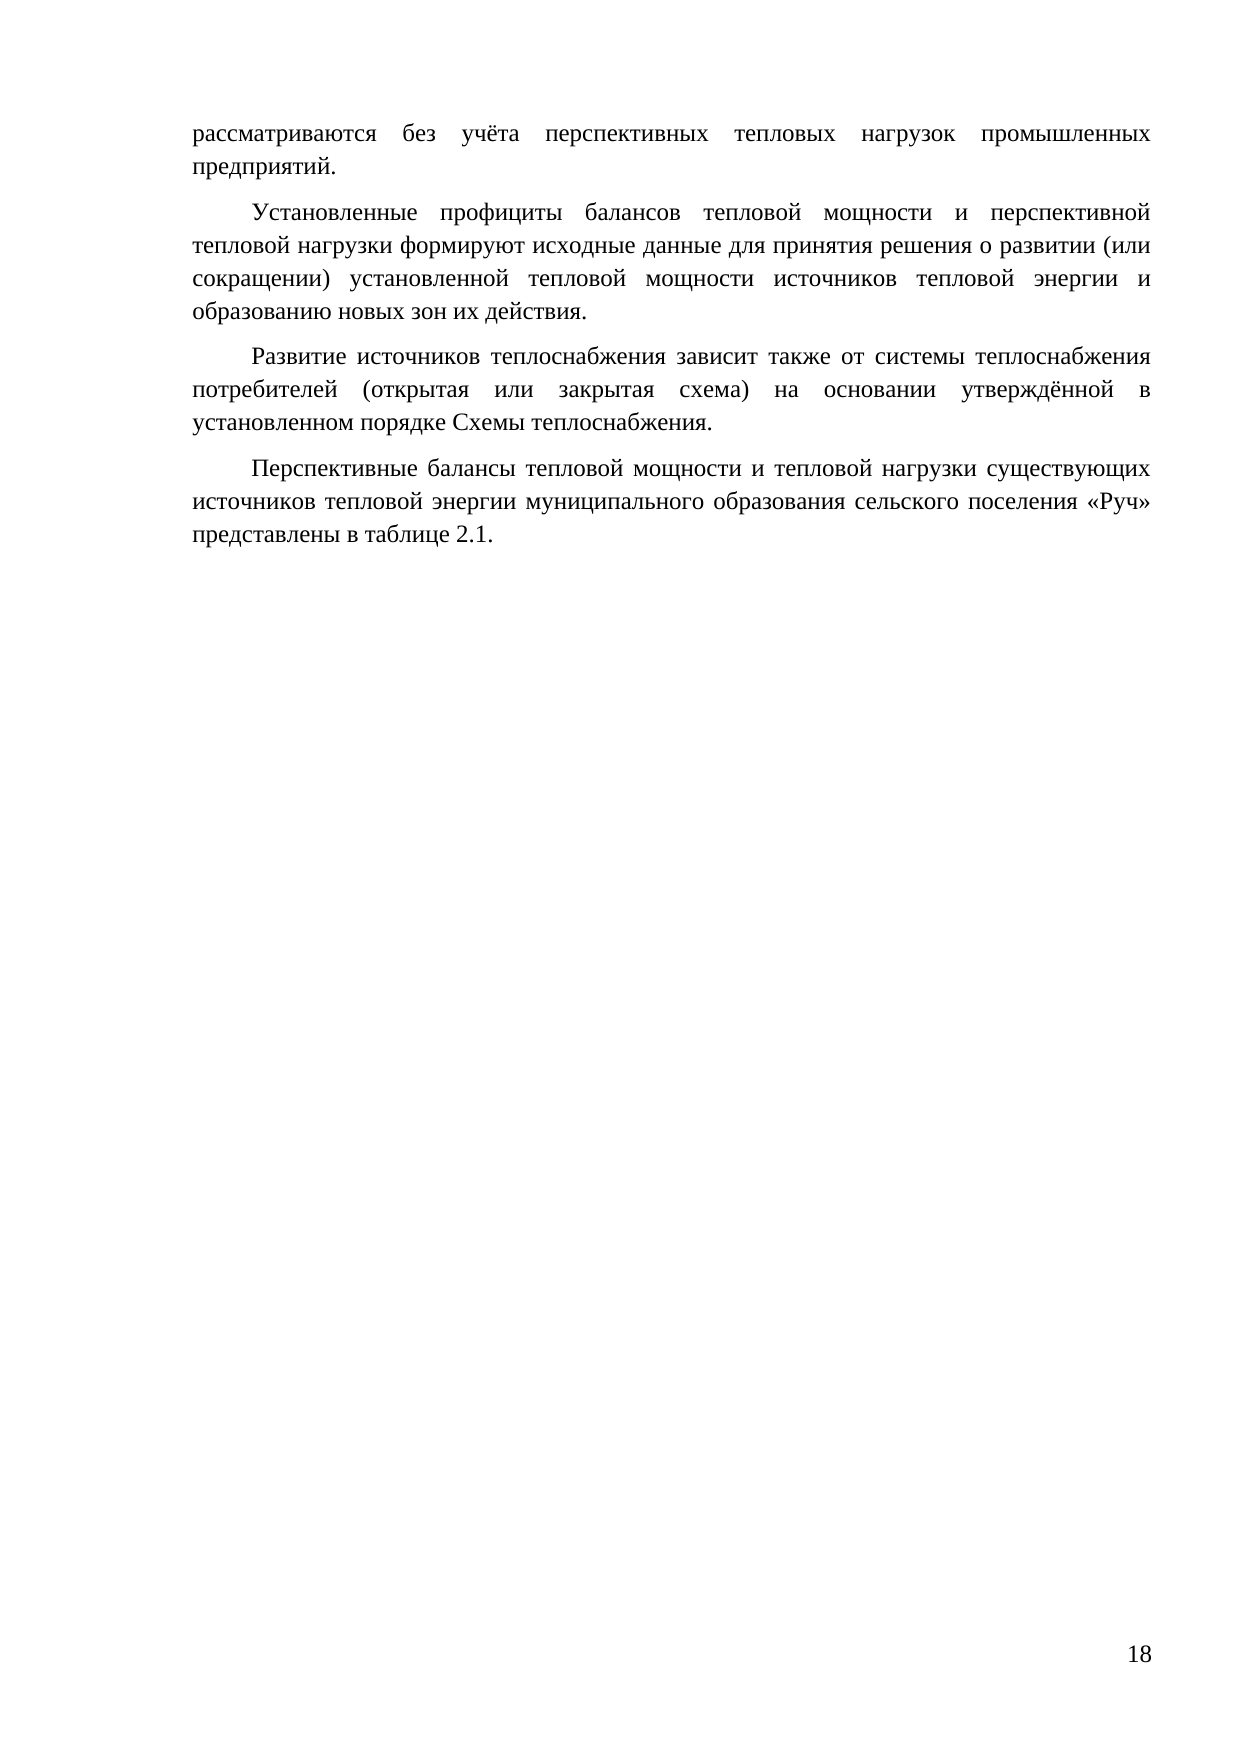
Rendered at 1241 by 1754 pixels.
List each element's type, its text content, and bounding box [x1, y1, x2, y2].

text Развитие источников теплоснабжения зависит также от системы теплоснабжения потребителей (открытая или закрытая схема) на основании утверждённой в установленном порядке Схемы теплоснабжения. [192, 341, 1152, 436]
text Перспективные балансы тепловой мощности и тепловой нагрузки существующих источников тепловой энергии муниципального образования сельского поселения «Руч» представлены в таблице 2.1. [192, 453, 1152, 548]
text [192, 118, 1152, 180]
text Установленные профициты балансов тепловой мощности и перспективной тепловой нагрузки формируют исходные данные для принятия решения о развитии (или сокращении) установленной тепловой мощности источников тепловой энергии и образованию новых зон их действия. [192, 197, 1152, 324]
